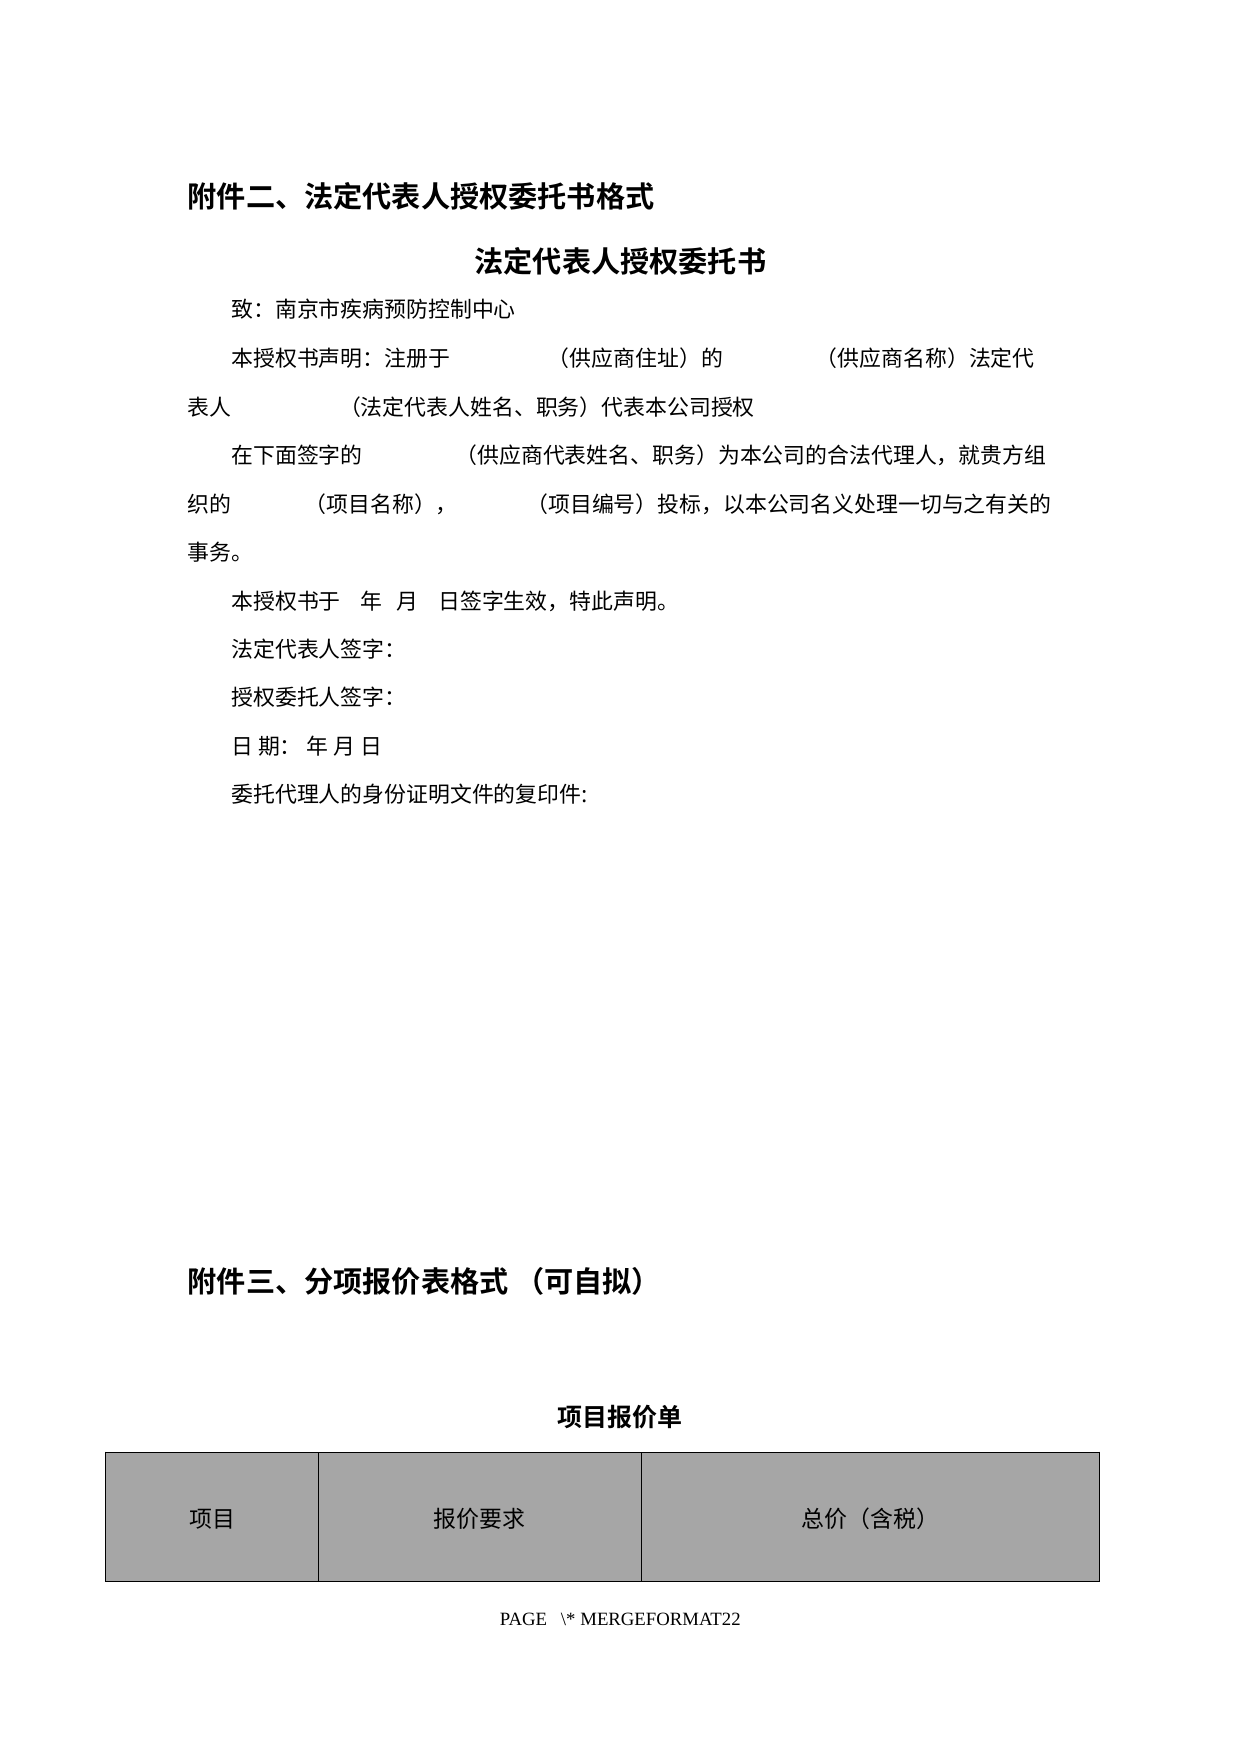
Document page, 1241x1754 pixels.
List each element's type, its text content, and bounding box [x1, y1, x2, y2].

text 致：南京市疾病预防控制中心 [187, 292, 1053, 324]
text 法定代表人签字： [187, 632, 1053, 664]
table_header 报价要求 [319, 1453, 641, 1581]
table_header 项目 [106, 1453, 318, 1581]
text 本授权书于 年 月 日签字生效，特此声明。 [187, 583, 1053, 616]
text 附件三、分项报价表格式 （可自拟） [187, 1247, 1053, 1312]
text 日 期： 年 月 日 [187, 728, 1053, 761]
text 本授权书声明：注册于 （供应商住址）的 （供应商名称）法定代表人 （法定代表人姓名、职务）代表本公司授权 [187, 340, 1053, 422]
table_header 总价（含税） [642, 1453, 1099, 1581]
text 项目报价单 [187, 1397, 1053, 1433]
text 授权委托人签字： [187, 680, 1053, 712]
text 委托代理人的身份证明文件的复印件: [187, 777, 1053, 809]
text 法定代表人授权委托书 [187, 227, 1053, 292]
text 附件二、法定代表人授权委托书格式 [187, 162, 1053, 227]
text 在下面签字的 （供应商代表姓名、职务）为本公司的合法代理人，就贵方组织的 （项目名称）， （项目编号）投标，以本公司名义处理一切与之有关的事务。 [187, 437, 1053, 567]
